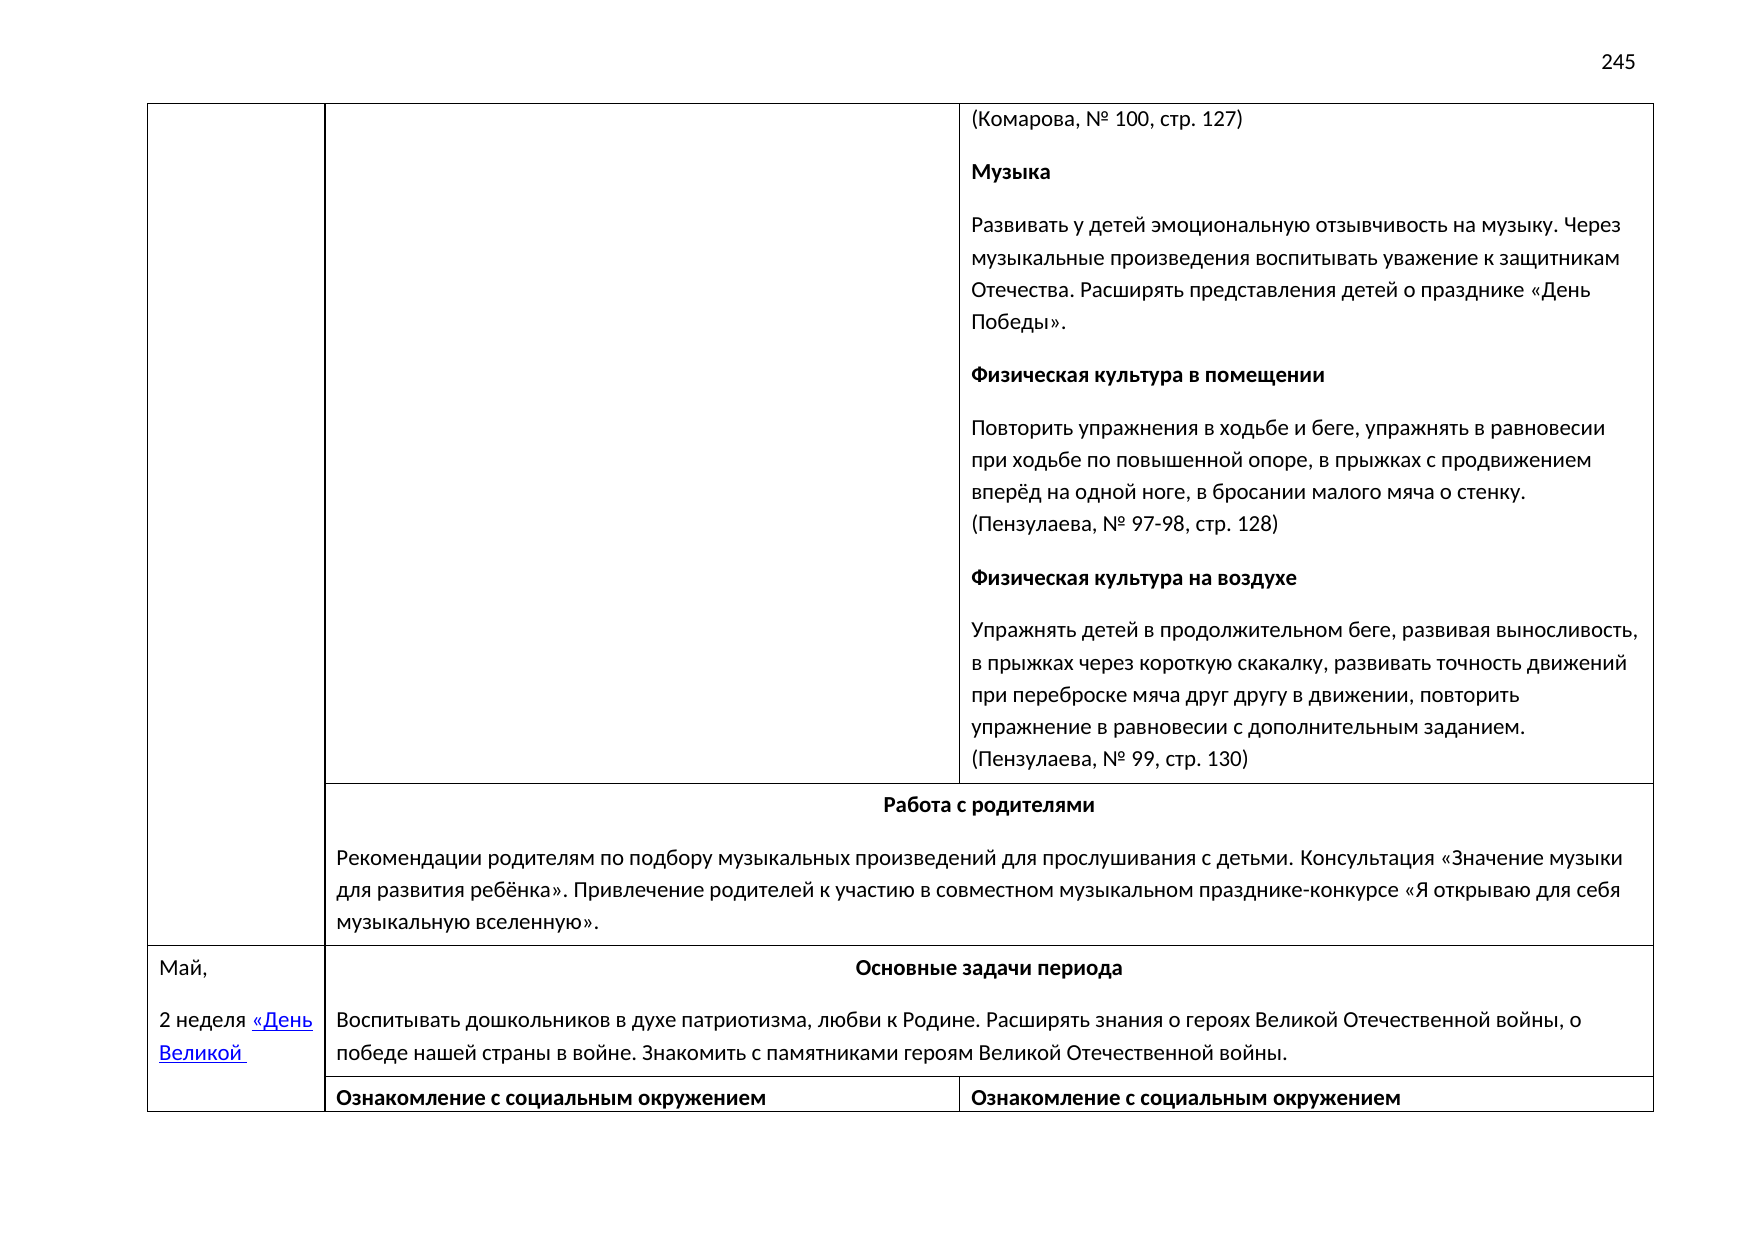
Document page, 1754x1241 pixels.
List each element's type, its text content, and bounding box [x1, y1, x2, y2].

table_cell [326, 104, 959, 782]
table_cell Основные задачи периода Воспитывать дошкольников в духе патриотизма, любви к Родине. Расширять знания о героях Великой Отечественной войны, о победе нашей страны в войне. Знакомить с памятниками героям Великой Отечественной войны. [326, 946, 1653, 1076]
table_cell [960, 104, 1653, 782]
table_cell Работа с родителями Рекомендации родителям по подбору музыкальных произведений для прослушивания с детьми. Консультация «Значение музыки для развития ребёнка». Привлечение родителей к участию в совместном музыкальном празднике-конкурсе «Я открываю для себя музыкальную вселенную». [326, 784, 1653, 945]
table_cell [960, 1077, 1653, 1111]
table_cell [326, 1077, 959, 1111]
table_cell Май, 2 неделя «День Великой Победы» [148, 946, 324, 1111]
